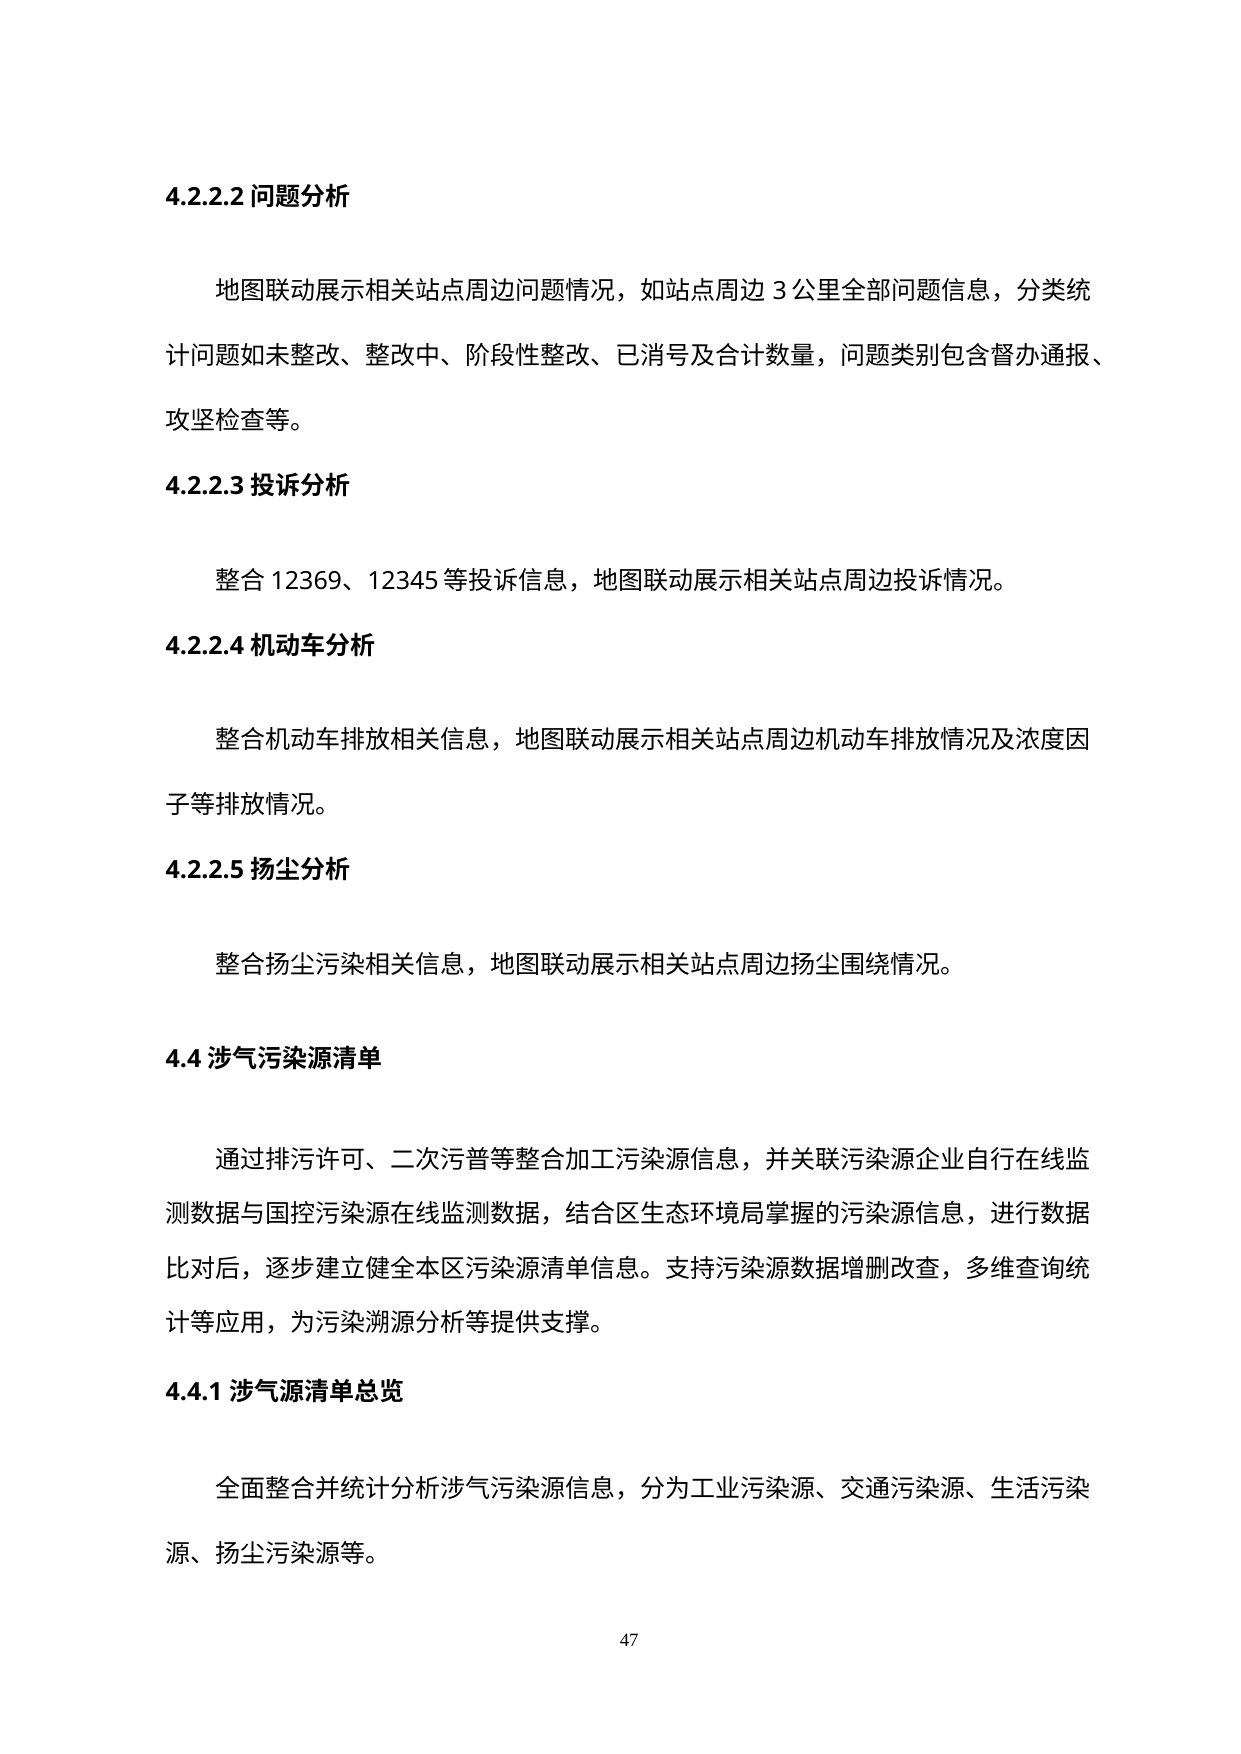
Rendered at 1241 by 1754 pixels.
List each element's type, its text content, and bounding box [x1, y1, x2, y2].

list 4.2.2.2 问题分析 [165, 162, 1092, 227]
list 4.2.2.4 机动车分析 [165, 611, 1092, 676]
text 地图联动展示相关站点周边问题情况，如站点周边3公里全部问题信息，分类统计问题如未整改、整改中、阶段性整改、已消号及合计数量，问题类别包含督办通报、攻坚检查等。 [165, 256, 1092, 451]
subtitle 4.4 涉气污染源清单 [165, 1024, 1092, 1089]
text 整合12369、12345等投诉信息，地图联动展示相关站点周边投诉情况。 [165, 546, 1092, 611]
list 4.4.1 涉气源清单总览 [165, 1357, 1092, 1422]
text 整合扬尘污染相关信息，地图联动展示相关站点周边扬尘围绕情况。 [165, 930, 1092, 995]
list 4.2.2.5 扬尘分析 [165, 835, 1092, 900]
list 4.2.2.3 投诉分析 [165, 451, 1092, 516]
text 整合机动车排放相关信息，地图联动展示相关站点周边机动车排放情况及浓度因子等排放情况。 [165, 705, 1092, 835]
text 通过排污许可、二次污普等整合加工污染源信息，并关联污染源企业自行在线监测数据与国控污染源在线监测数据，结合区生态环境局掌握的污染源信息，进行数据比对后，逐步建立健全本区污染源清单信息。支持污染源数据增删改查，多维查询统计等应用，为污染溯源分析等提供支撑。 [165, 1139, 1092, 1339]
text 全面整合并统计分析涉气污染源信息，分为工业污染源、交通污染源、生活污染源、扬尘污染源等。 [165, 1454, 1092, 1584]
